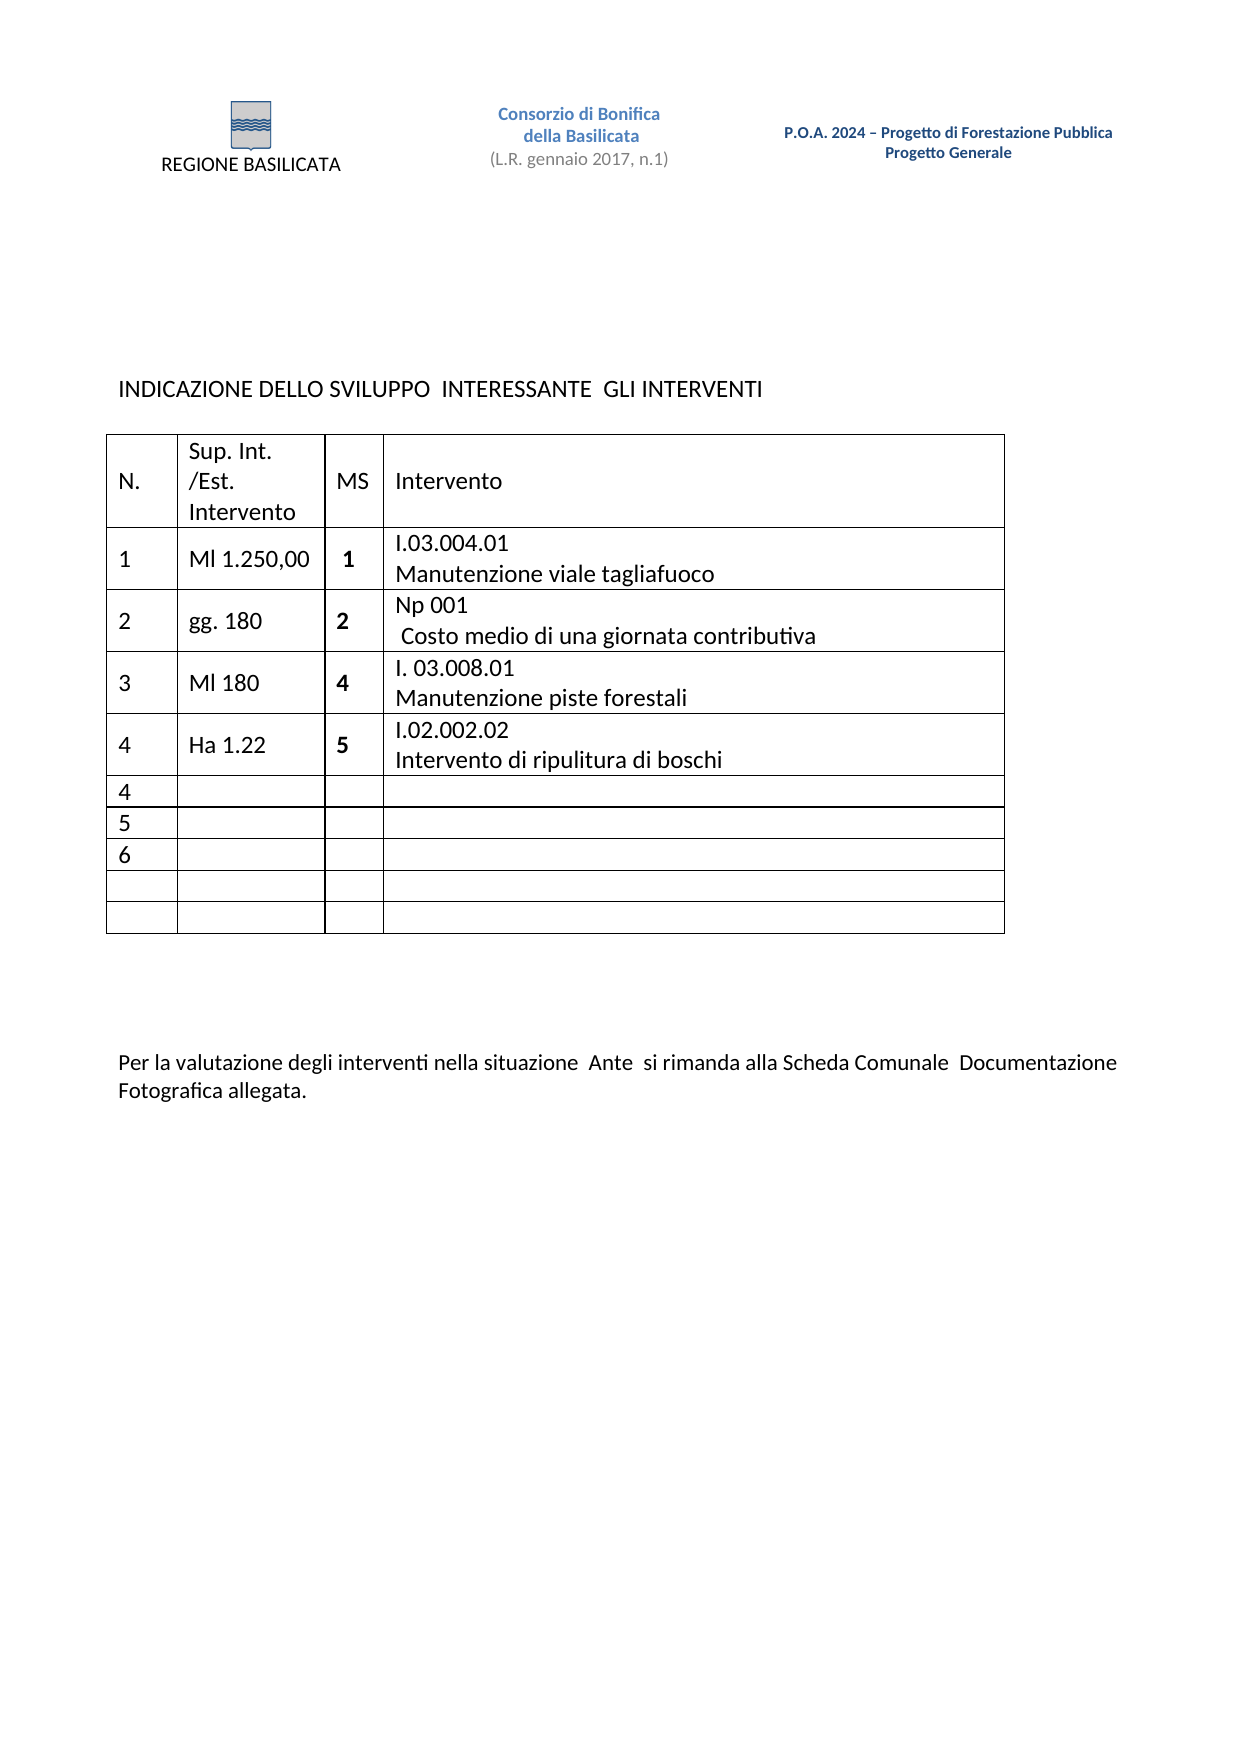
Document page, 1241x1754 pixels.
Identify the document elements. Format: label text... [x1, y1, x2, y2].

table_cell 2 [326, 590, 383, 651]
table_cell [326, 902, 383, 933]
table_cell [384, 776, 1004, 806]
table_cell [326, 871, 383, 901]
table_cell 3 [107, 652, 177, 713]
table_cell [326, 808, 383, 838]
table_cell [326, 776, 383, 806]
table_cell [107, 871, 177, 901]
table_cell 1 [107, 528, 177, 589]
table_cell [178, 902, 324, 933]
table_cell [384, 808, 1004, 838]
table_cell Np 001 Costo medio di una giornata contributiva [384, 590, 1004, 651]
table_cell [326, 839, 383, 869]
table_cell 2 [107, 590, 177, 651]
table_cell [384, 871, 1004, 901]
table_cell I.03.004.01 Manutenzione viale tagliafuoco [384, 528, 1004, 589]
table_cell [384, 902, 1004, 933]
table_header Sup. Int. /Est. Intervento [178, 435, 324, 527]
table_cell [178, 871, 324, 901]
table_cell [178, 776, 324, 806]
table_header Intervento [384, 435, 1004, 527]
table_cell Ml 1.250,00 [178, 528, 324, 589]
table_cell Ha 1.22 [178, 714, 324, 775]
table_cell 1 [326, 528, 383, 589]
text Per la valutazione degli interventi nella situazione Ante si rimanda alla Scheda Comunale Documentazione Fotografica allegata. [118, 1048, 1122, 1104]
table_cell 4 [326, 652, 383, 713]
table_header MS [326, 435, 383, 527]
table_cell Ml 180 [178, 652, 324, 713]
table_cell [107, 902, 177, 933]
table_cell 6 [107, 839, 177, 869]
table_cell 5 [326, 714, 383, 775]
table_header N. [107, 435, 177, 527]
picture [230, 101, 272, 152]
table_cell I. 03.008.01 Manutenzione piste forestali [384, 652, 1004, 713]
text INDICAZIONE DELLO SVILUPPO INTERESSANTE GLI INTERVENTI [118, 373, 1122, 403]
table_cell [178, 839, 324, 869]
table_cell [178, 808, 324, 838]
table_cell 4 [107, 776, 177, 806]
table_cell 5 [107, 808, 177, 838]
table_cell I.02.002.02 Intervento di ripulitura di boschi [384, 714, 1004, 775]
table_cell gg. 180 [178, 590, 324, 651]
table_cell [384, 839, 1004, 869]
table_cell 4 [107, 714, 177, 775]
